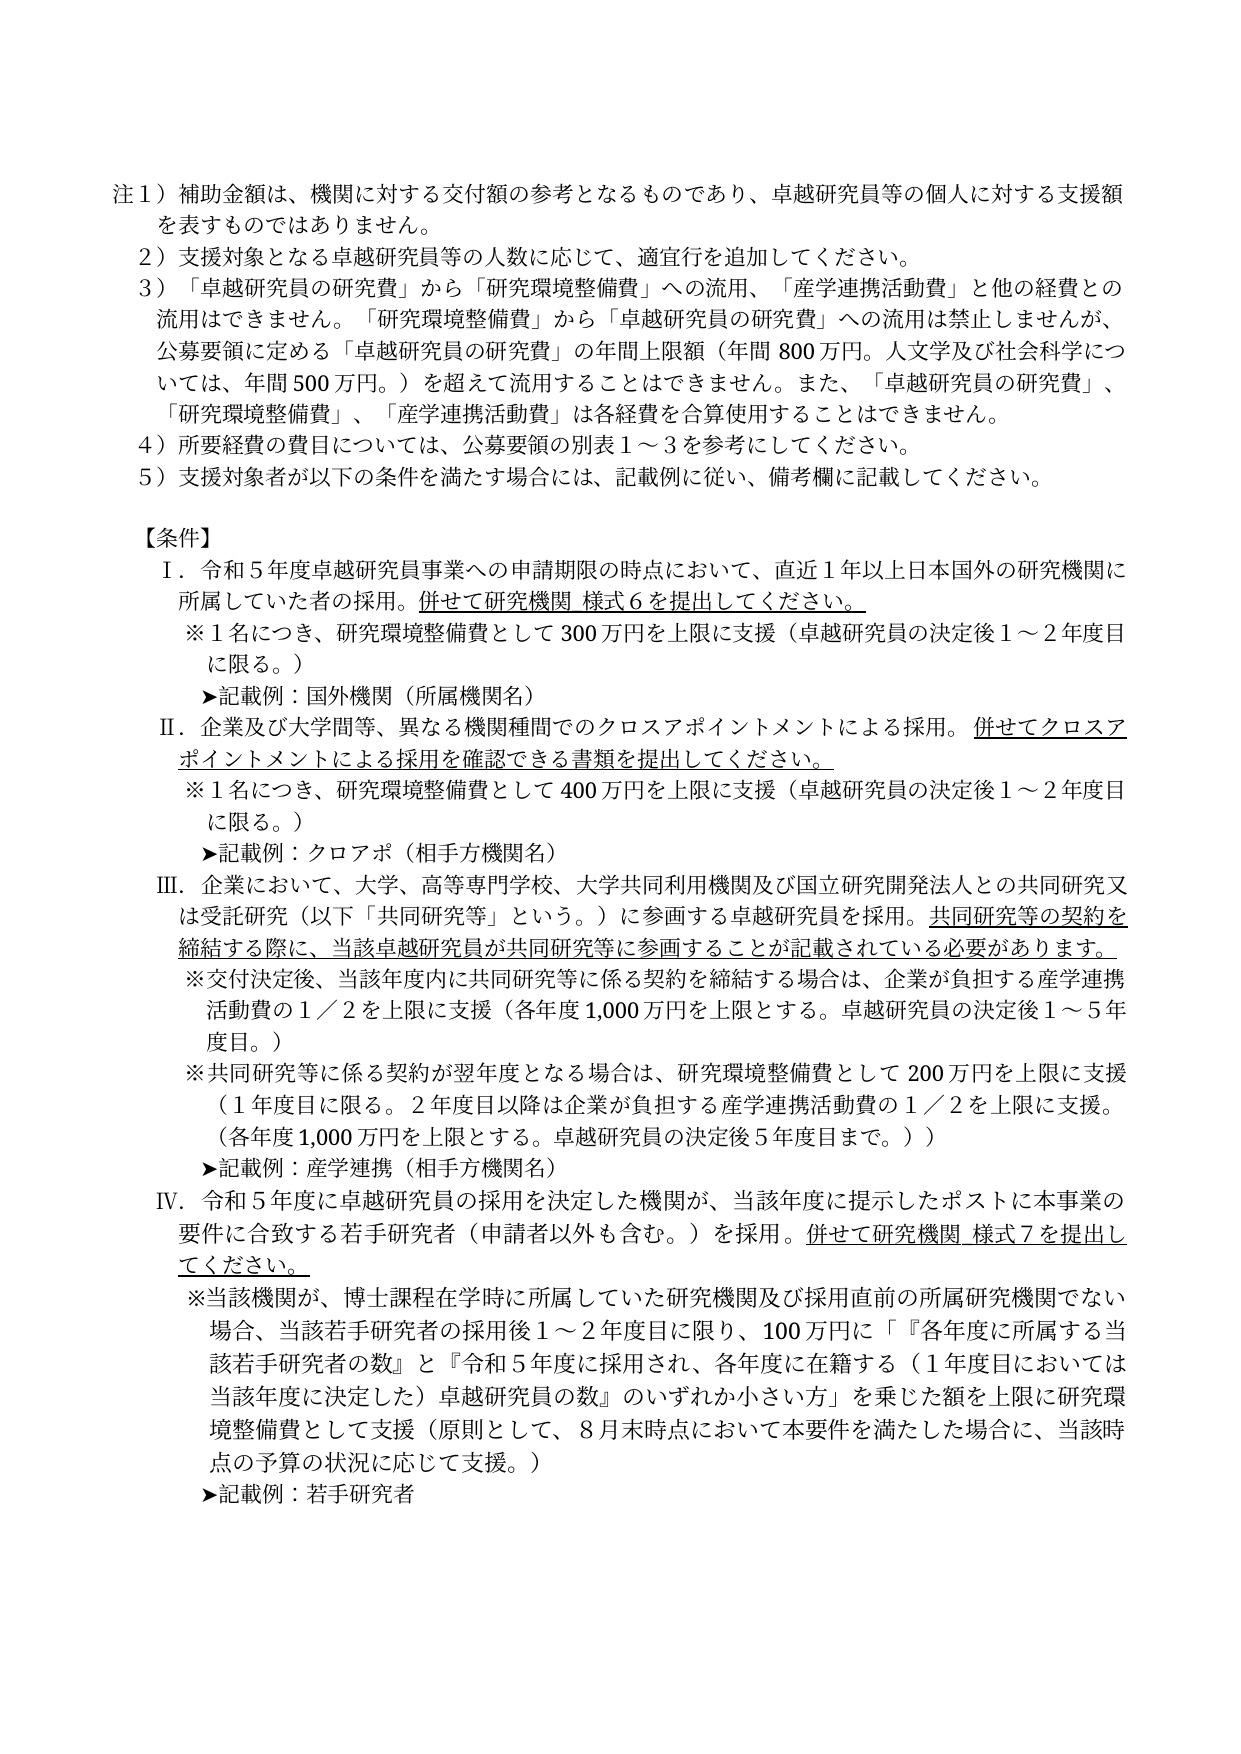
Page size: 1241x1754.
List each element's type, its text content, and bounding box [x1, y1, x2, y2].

text ３）「卓越研究員の研究費」から「研究環境整備費」への流用、「産学連携活動費」と他の経費との流用はできません。「研究環境整備費」から「卓越研究員の研究費」への流用は禁止しませんが、公募要領に定める「卓越研究員の研究費」の年間上限額（年間800万円。人文学及び社会科学については、年間500万円。）を超えて流用することはできません。また、「卓越研究員の研究費」、「研究環境整備費」、「産学連携活動費」は各経費を合算使用することはできません。 [112, 271, 1128, 429]
text 【条件】 [112, 521, 1128, 553]
text ※１名につき、研究環境整備費として300万円を上限に支援（卓越研究員の決定後１～２年度目に限る。） [162, 616, 1128, 679]
text ※共同研究等に係る契約が翌年度となる場合は、研究環境整備費として200万円を上限に支援（１年度目に限る。２年度目以降は企業が負担する産学連携活動費の１／２を上限に支援。（各年度1,000万円を上限とする。卓越研究員の決定後５年度目まで。）） [162, 1057, 1128, 1151]
text ➤記載例：国外機関（所属機関名） [112, 679, 1128, 710]
text ➤記載例：産学連携（相手方機関名） [112, 1151, 1128, 1183]
text ５）支援対象者が以下の条件を満たす場合には、記載例に従い、備考欄に記載してください。 [112, 460, 1128, 492]
text ※当該機関が、博士課程在学時に所属していた研究機関及び採用直前の所属研究機関でない場合、当該若手研究者の採用後１～２年度目に限り、100万円に「『各年度に所属する当該若手研究者の数』と『令和５年度に採用され、各年度に在籍する（１年度目においては当該年度に決定した）卓越研究員の数』のいずれか小さい方」を乗じた額を上限に研究環境整備費として支援（原則として、８月末時点において本要件を満たした場合に、当該時点の予算の状況に応じて支援。） [187, 1280, 1128, 1478]
text Ⅲ．企業において、大学、高等専門学校、大学共同利用機関及び国立研究開発法人との共同研究又は受託研究（以下「共同研究等」という。）に参画する卓越研究員を採用。共同研究等の契約を締結する際に、当該卓越研究員が共同研究等に参画することが記載されている必要があります。 [112, 868, 1128, 962]
text Ⅱ．企業及び大学間等、異なる機関種間でのクロスアポイントメントによる採用。併せてクロスアポイントメントによる採用を確認できる書類を提出してください。 [112, 710, 1128, 773]
text ４）所要経費の費目については、公募要領の別表１～３を参考にしてください。 [112, 429, 1128, 460]
text Ⅰ．令和５年度卓越研究員事業への申請期限の時点において、直近１年以上日本国外の研究機関に所属していた者の採用。併せて研究機関_様式６を提出してください。 [112, 553, 1128, 616]
text ➤記載例：若手研究者 [112, 1478, 1128, 1509]
text ２）支援対象となる卓越研究員等の人数に応じて、適宜行を追加してください。 [112, 240, 1128, 271]
text ※交付決定後、当該年度内に共同研究等に係る契約を締結する場合は、企業が負担する産学連携活動費の１／２を上限に支援（各年度1,000万円を上限とする。卓越研究員の決定後１～５年度目。） [162, 962, 1128, 1057]
text ※１名につき、研究環境整備費として400万円を上限に支援（卓越研究員の決定後１～２年度目に限る。） [162, 773, 1128, 836]
text 注１）補助金額は、機関に対する交付額の参考となるものであり、卓越研究員等の個人に対する支援額を表すものではありません。 [112, 177, 1128, 240]
text ➤記載例：クロアポ（相手方機関名） [112, 836, 1128, 868]
text Ⅳ．令和５年度に卓越研究員の採用を決定した機関が、当該年度に提示したポストに本事業の要件に合致する若手研究者（申請者以外も含む。）を採用。併せて研究機関_様式７を提出してください。 [112, 1183, 1128, 1280]
